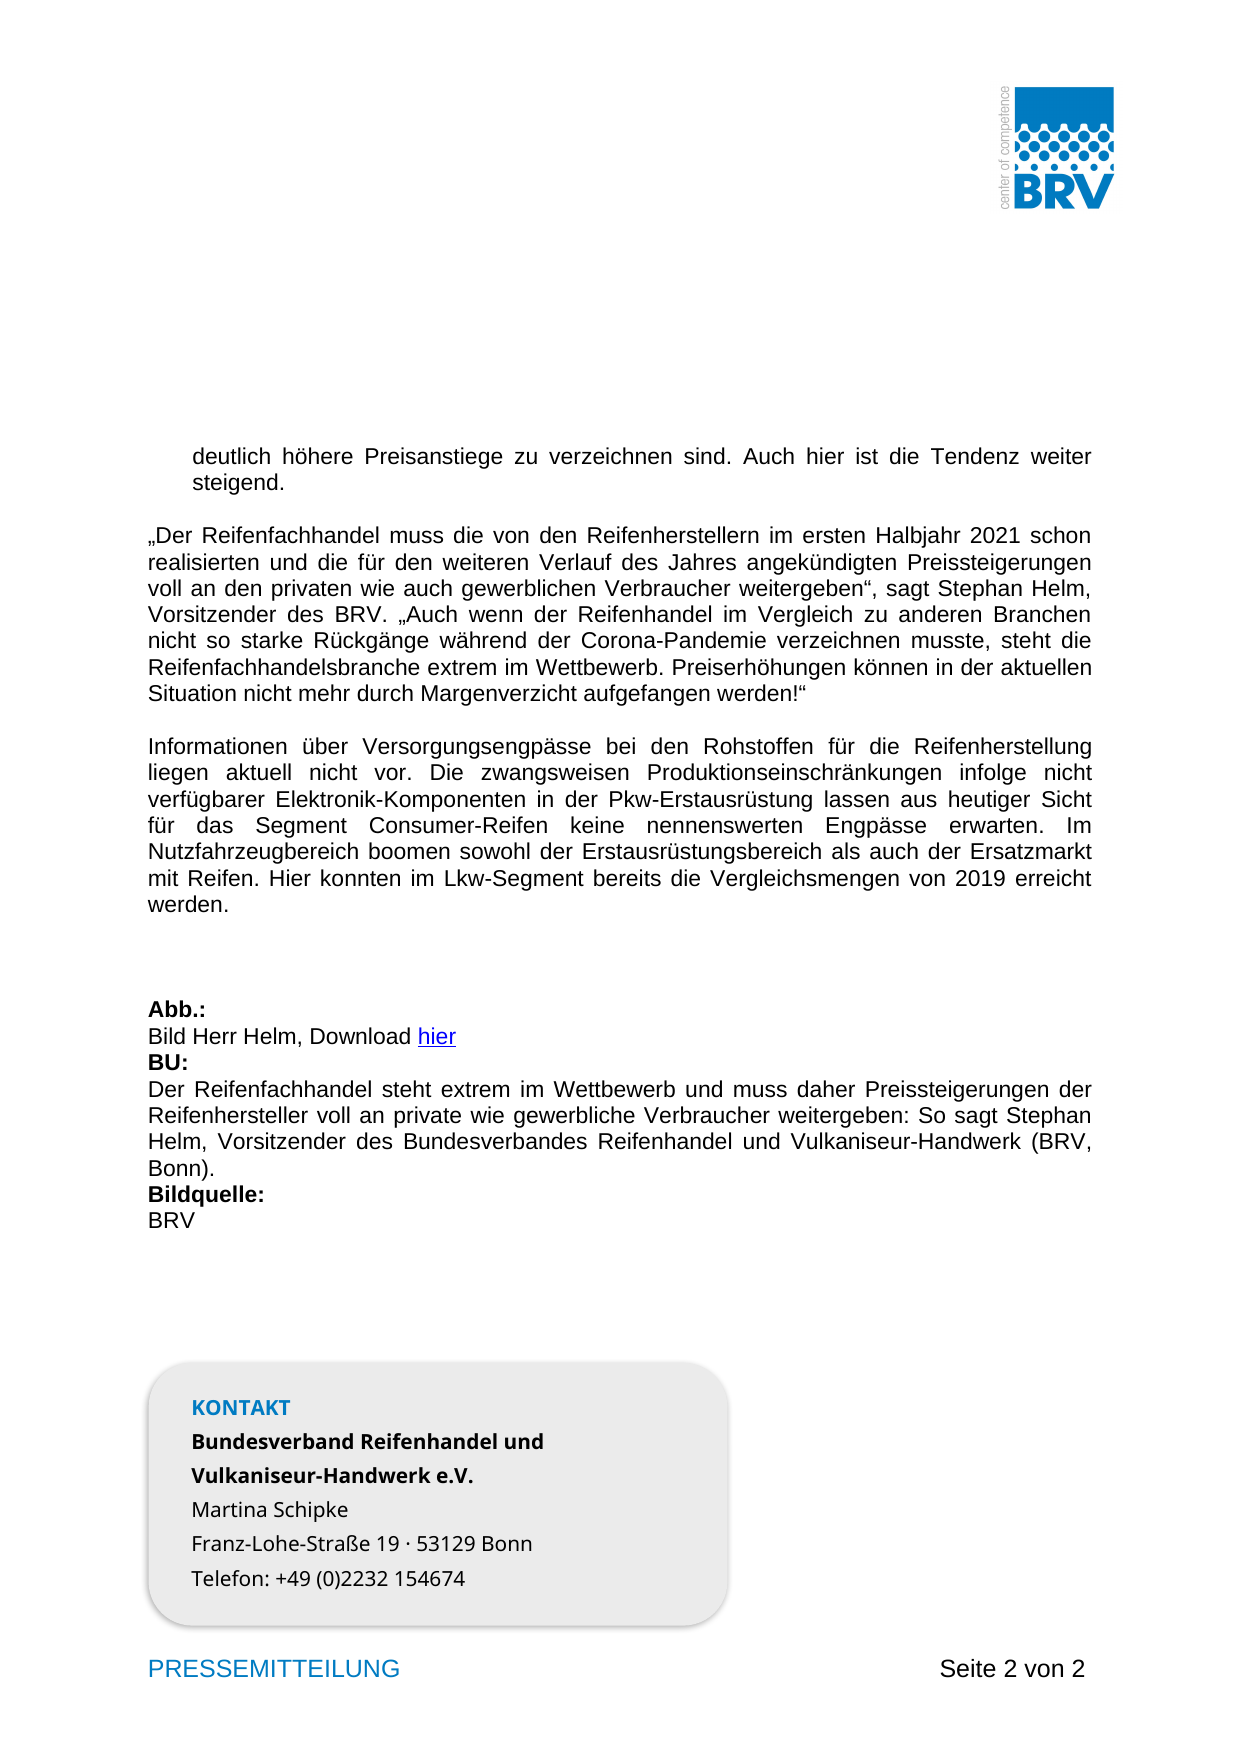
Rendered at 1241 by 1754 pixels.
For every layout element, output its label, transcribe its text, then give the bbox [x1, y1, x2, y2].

text Bild Herr Helm, Download hier [148, 1023, 1092, 1049]
picture [162, 81, 1123, 291]
text BU: [148, 1049, 1092, 1076]
text Bildquelle: [148, 1181, 1092, 1207]
text „Der Reifenfachhandel muss die von den Reifenherstellern im ersten Halbjahr 2021 schon realisierten und die für den weiteren Verlauf des Jahres angekündigten Preissteigerungen voll an den privaten wie auch gewerblichen Verbraucher weitergeben“, sagt Stephan Helm, Vorsitzender des BRV. „Auch wenn der Reifenhandel im Vergleich zu anderen Branchen nicht so starke Rückgänge während der Corona-Pandemie verzeichnen musste, steht die Reifenfachhandelsbranche extrem im Wettbewerb. Preiserhöhungen können in der aktuellen Situation nicht mehr durch Margenverzicht aufgefangen werden!“ [148, 522, 1092, 707]
text Der Reifenfachhandel steht extrem im Wettbewerb und muss daher Preissteigerungen der Reifenhersteller voll an private wie gewerbliche Verbraucher weitergeben: So sagt Stephan Helm, Vorsitzender des Bundesverbandes Reifenhandel und Vulkaniseur-Handwerk (BRV, Bonn). [148, 1076, 1092, 1181]
text Abb.: [148, 996, 1092, 1023]
text BRV [148, 1207, 1092, 1234]
text Informationen über Versorgungsengpässe bei den Rohstoffen für die Reifenherstellung liegen aktuell nicht vor. Die zwangsweisen Produktionseinschränkungen infolge nicht verfügbarer Elektronik-Komponenten in der Pkw-Erstausrüstung lassen aus heutiger Sicht für das Segment Consumer-Reifen keine nennenswerten Engpässe erwarten. Im Nutzfahrzeugbereich boomen sowohl der Erstausrüstungsbereich als auch der Ersatzmarkt mit Reifen. Hier konnten im Lkw-Segment bereits die Vergleichsmengen von 2019 erreicht werden. [148, 733, 1092, 917]
